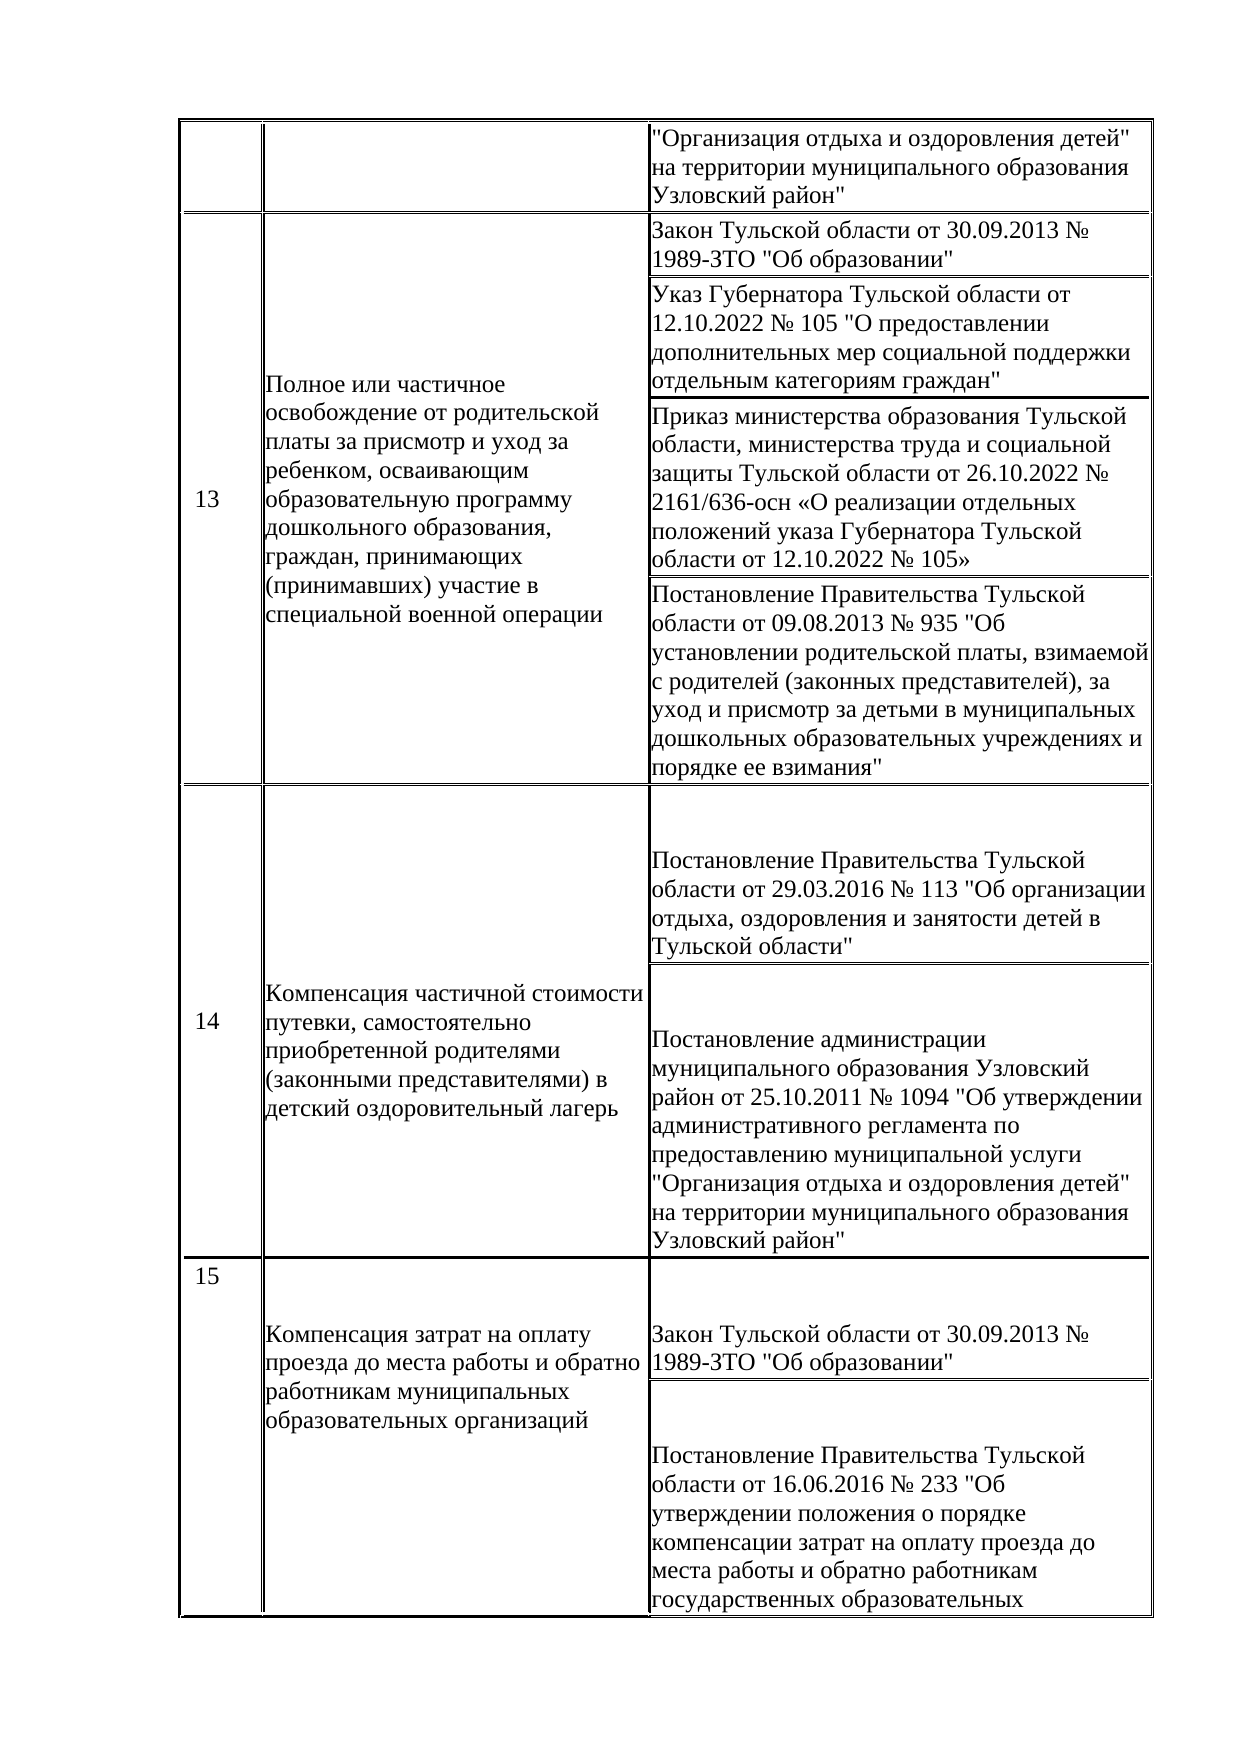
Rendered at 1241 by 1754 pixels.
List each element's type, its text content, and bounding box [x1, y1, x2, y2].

table_cell Полное или частичное освобождение от родительской платы за присмотр и уход за ребенком, осваивающим образовательную программу дошкольного образования, граждан, принимающих (принимавших) участие в специальной военной операции [265, 214, 648, 782]
table_cell Закон Тульской области от 30.09.2013 № 1989-ЗТО "Об образовании" [651, 1256, 1151, 1378]
table_cell 14 [181, 783, 261, 1256]
table_cell Закон Тульской области от 30.09.2013 № 1989-ЗТО "Об образовании" [649, 211, 1152, 274]
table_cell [649, 1378, 1152, 1614]
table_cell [649, 122, 1151, 211]
table_cell Указ Губернатора Тульской области от 12.10.2022 № 105 "О предоставлении дополнительных мер социальной поддержки отдельным категориям граждан" [651, 275, 1151, 396]
table_cell Приказ министерства образования Тульской области, министерства труда и социальной защиты Тульской области от 26.10.2022 № 2161/636-осн «О реализации отдельных положений указа Губернатора Тульской области от 12.10.2022 № 105» [651, 396, 1151, 575]
table_cell 15 [181, 1256, 263, 1614]
table_cell Постановление Правительства Тульской области от 29.03.2016 № 113 "Об организации отдыха, оздоровления и занятости детей в Тульской области" [651, 783, 1151, 962]
table_cell Постановление Правительства Тульской области от 09.08.2013 № 935 "Об установлении родительской платы, взимаемой с родителей (законных представителей), за уход и присмотр за детьми в муниципальных дошкольных образовательных учреждениях и порядке ее взимания" [649, 575, 1152, 782]
table_cell Компенсация затрат на оплату проезда до места работы и обратно работникам муниципальных образовательных организаций [263, 1259, 649, 1614]
table_cell 13 [180, 211, 263, 782]
table_cell Компенсация частичной стоимости путевки, самостоятельно приобретенной родителями (законными представителями) в детский оздоровительный лагерь [265, 786, 648, 1256]
